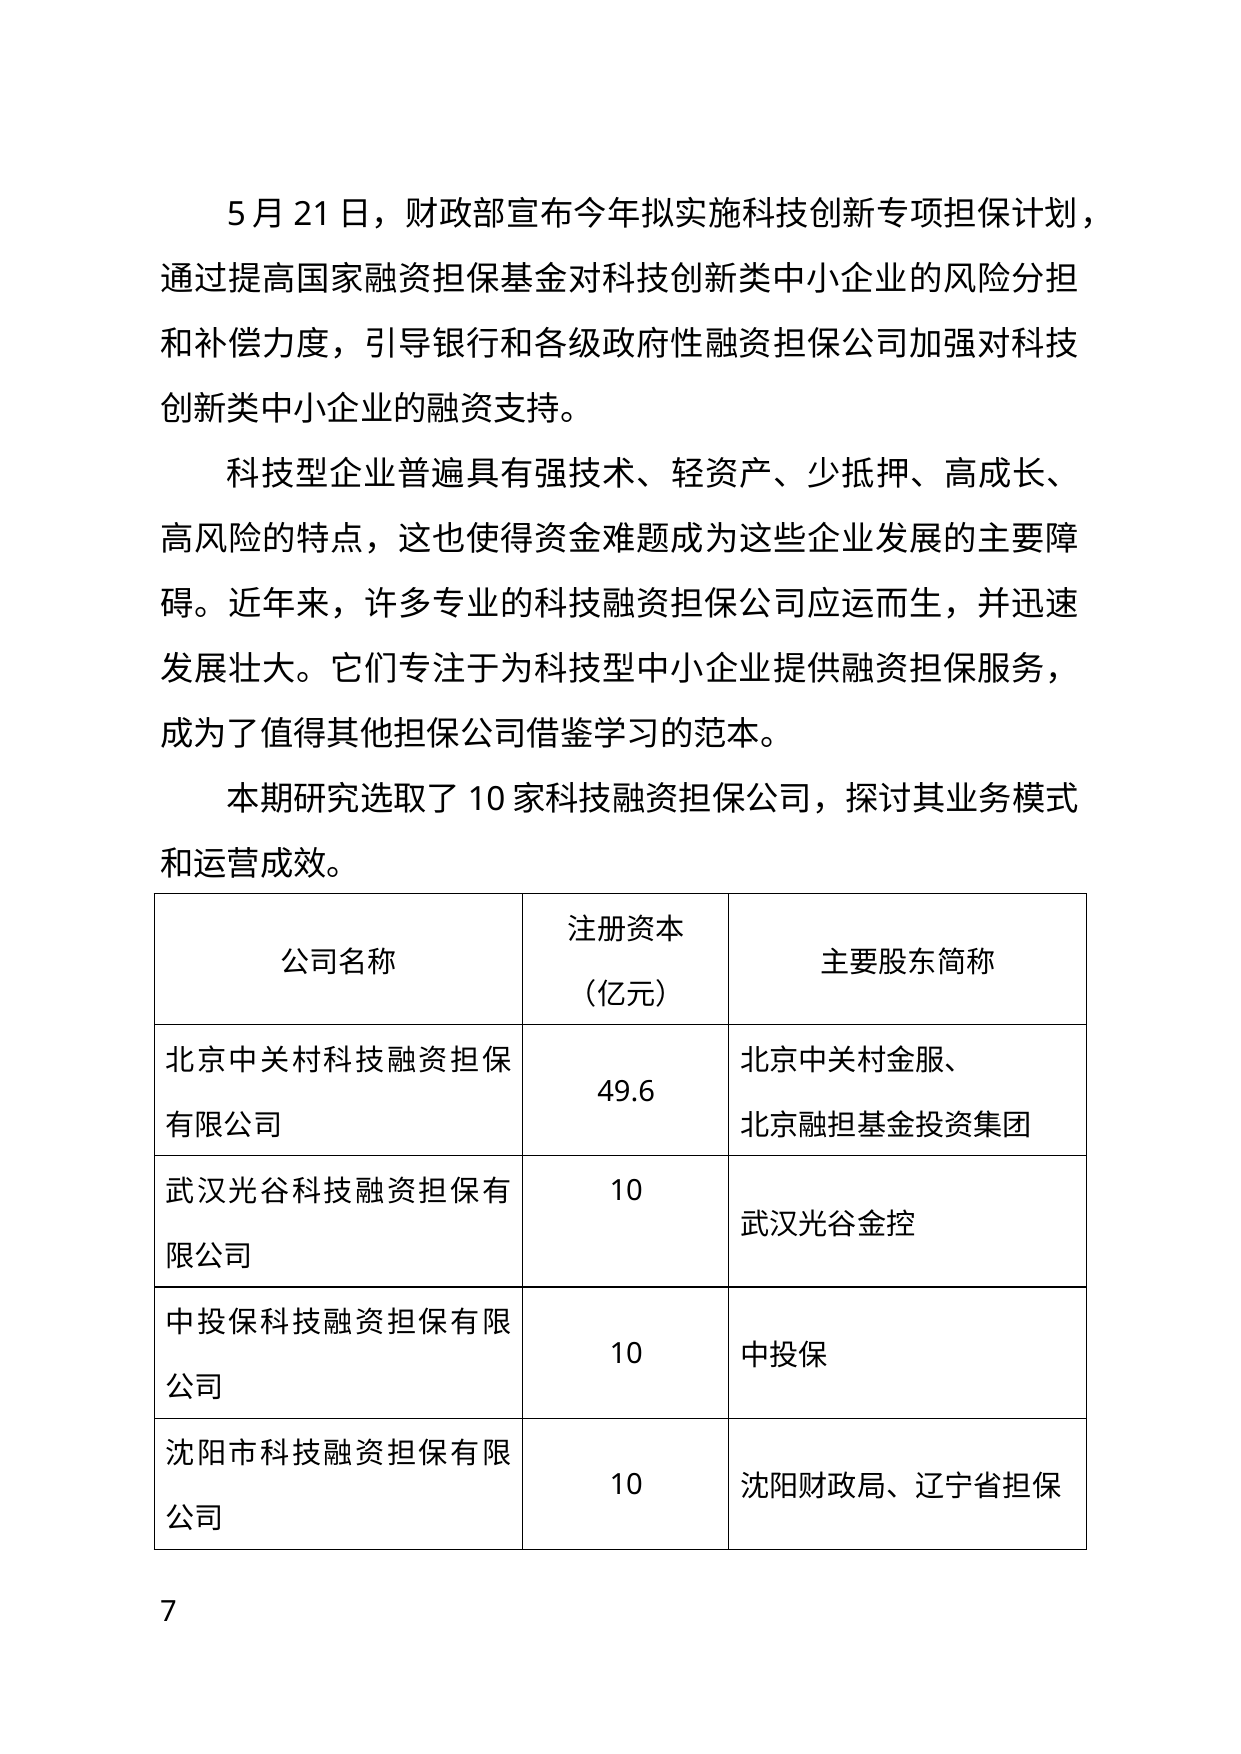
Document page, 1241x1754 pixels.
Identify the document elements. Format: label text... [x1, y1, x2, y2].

table_header 主要股东简称 [729, 894, 1086, 1024]
table_cell 武汉光谷金控 [729, 1156, 1086, 1286]
table_cell 10 [523, 1156, 728, 1286]
table_cell 49.6 [523, 1025, 728, 1155]
text 科技型企业普遍具有强技术、轻资产、少抵押、高成长、高风险的特点，这也使得资金难题成为这些企业发展的主要障碍。近年来，许多专业的科技融资担保公司应运而生，并迅速发展壮大。它们专注于为科技型中小企业提供融资担保服务，成为了值得其他担保公司借鉴学习的范本。 [160, 438, 1080, 763]
list 本期研究选取了10家科技融资担保公司，探讨其业务模式和运营成效。 [160, 763, 1080, 893]
table_cell 中投保 [729, 1288, 1086, 1417]
table_cell 中投保科技融资担保有限公司 [155, 1288, 522, 1417]
table_cell 武汉光谷科技融资担保有限公司 [155, 1156, 522, 1286]
table_cell 沈阳财政局、辽宁省担保 [729, 1419, 1086, 1548]
table_cell 北京中关村科技融资担保有限公司 [155, 1025, 522, 1155]
text 5月21日，财政部宣布今年拟实施科技创新专项担保计划，通过提高国家融资担保基金对科技创新类中小企业的风险分担和补偿力度，引导银行和各级政府性融资担保公司加强对科技创新类中小企业的融资支持。 [160, 178, 1080, 438]
table_cell 沈阳市科技融资担保有限公司 [155, 1419, 522, 1548]
table_cell 10 [523, 1288, 728, 1417]
table_cell 10 [523, 1419, 728, 1548]
table_cell 北京中关村金服、 北京融担基金投资集团 [729, 1025, 1086, 1155]
table_header 公司名称 [155, 894, 522, 1024]
table_header 注册资本 （亿元） [523, 894, 728, 1024]
